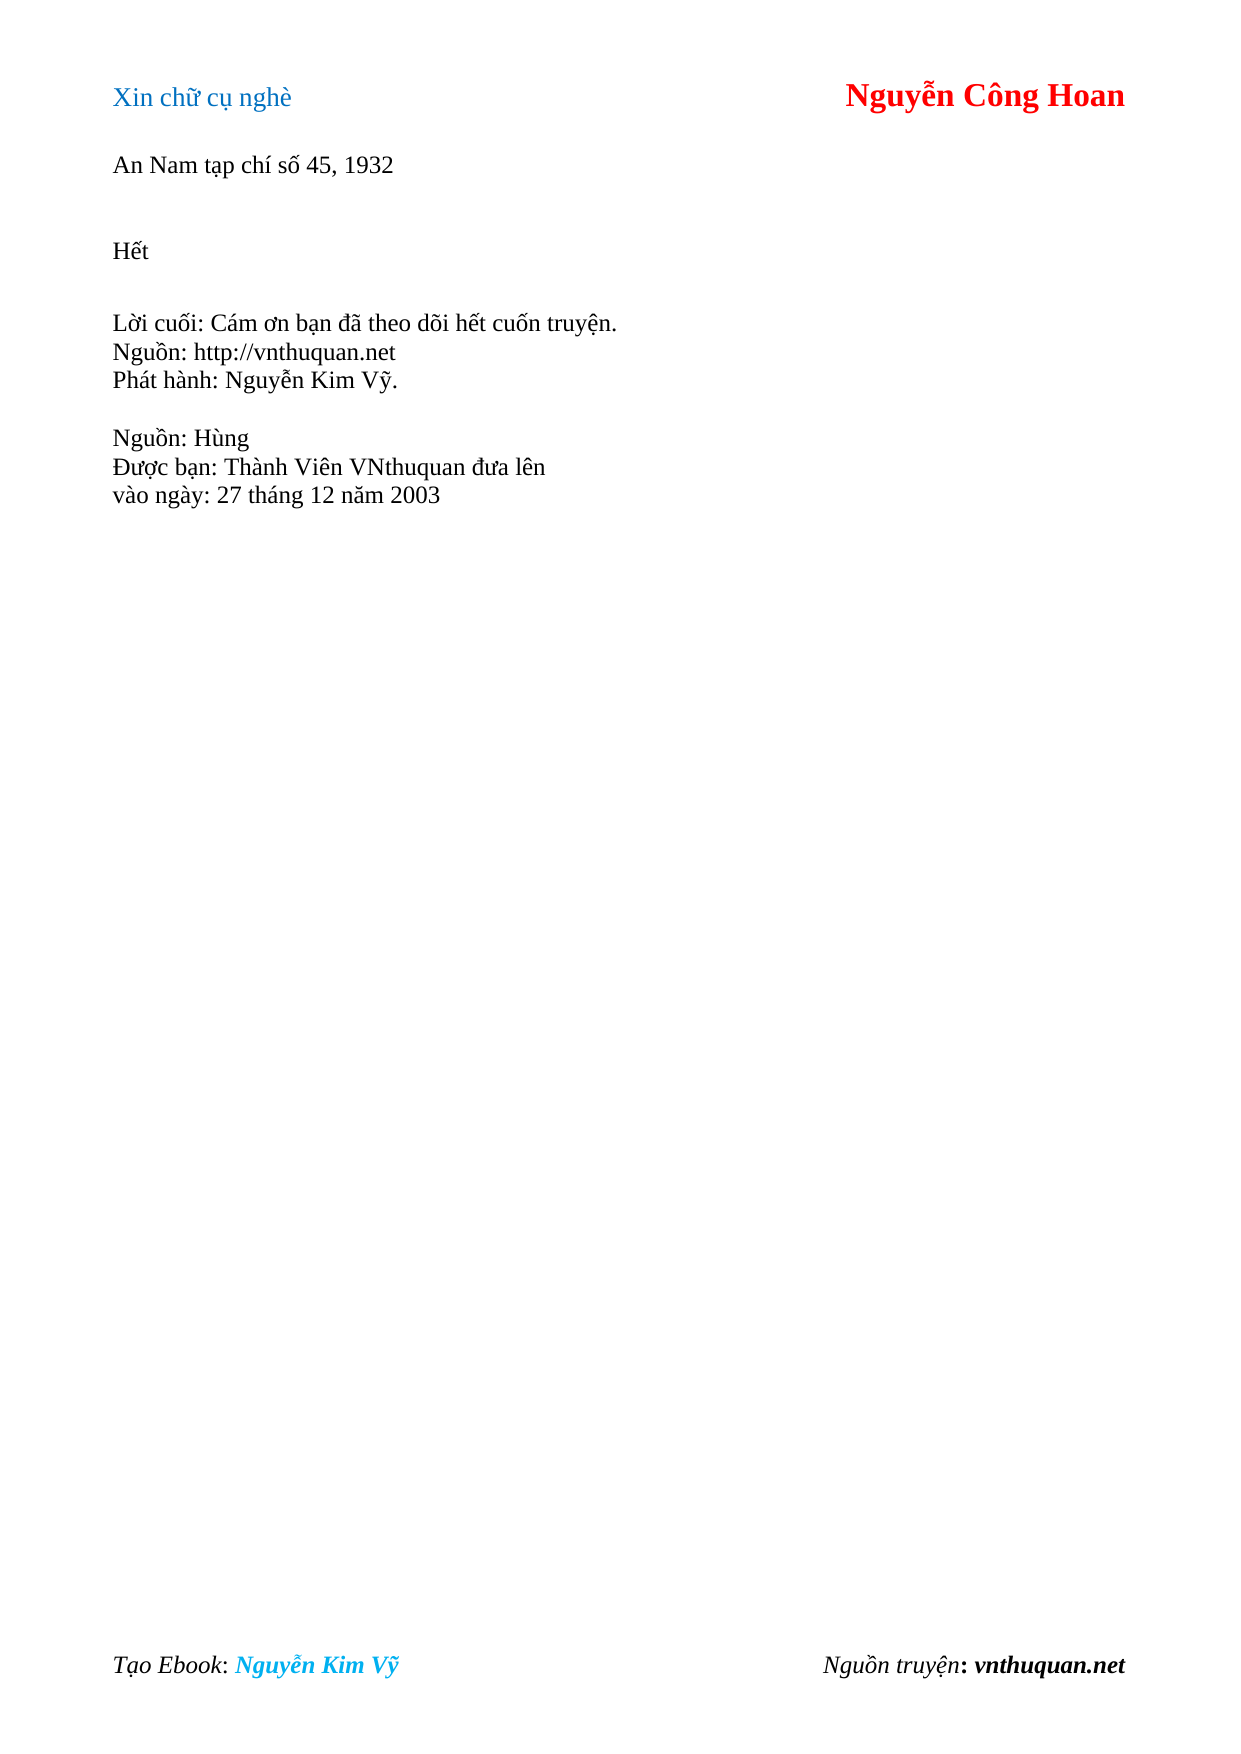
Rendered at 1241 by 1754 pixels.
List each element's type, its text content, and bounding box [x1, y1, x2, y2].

text Lời cuối: Cám ơn bạn đã theo dõi hết cuốn truyện. Nguồn: http://vnthuquan.net Phát hành: Nguyễn Kim Vỹ. Nguồn: Hùng Được bạn: Thành Viên VNthuquan đưa lên vào ngày: 27 tháng 12 năm 2003 [112, 279, 1128, 509]
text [112, 150, 1128, 265]
